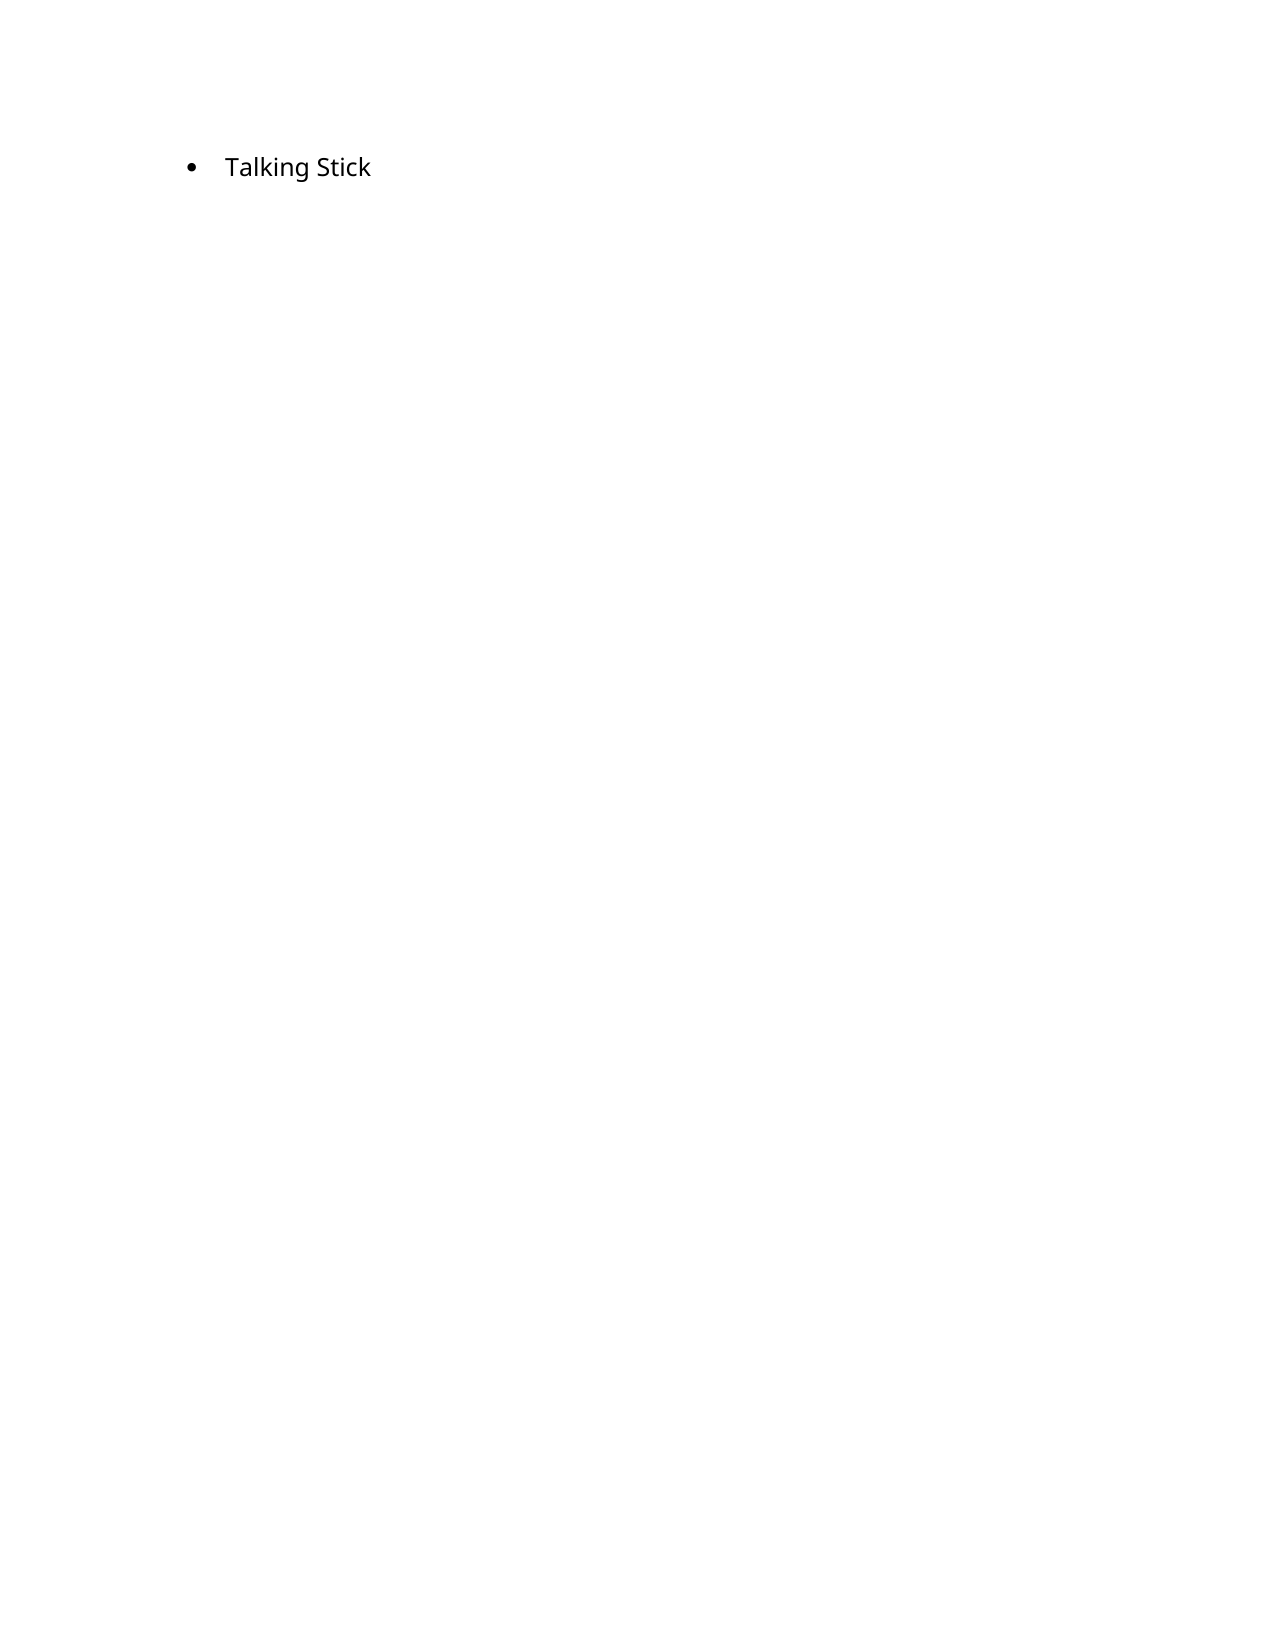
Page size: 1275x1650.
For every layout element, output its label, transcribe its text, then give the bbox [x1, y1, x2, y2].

list Talking Stick [187, 150, 1125, 184]
